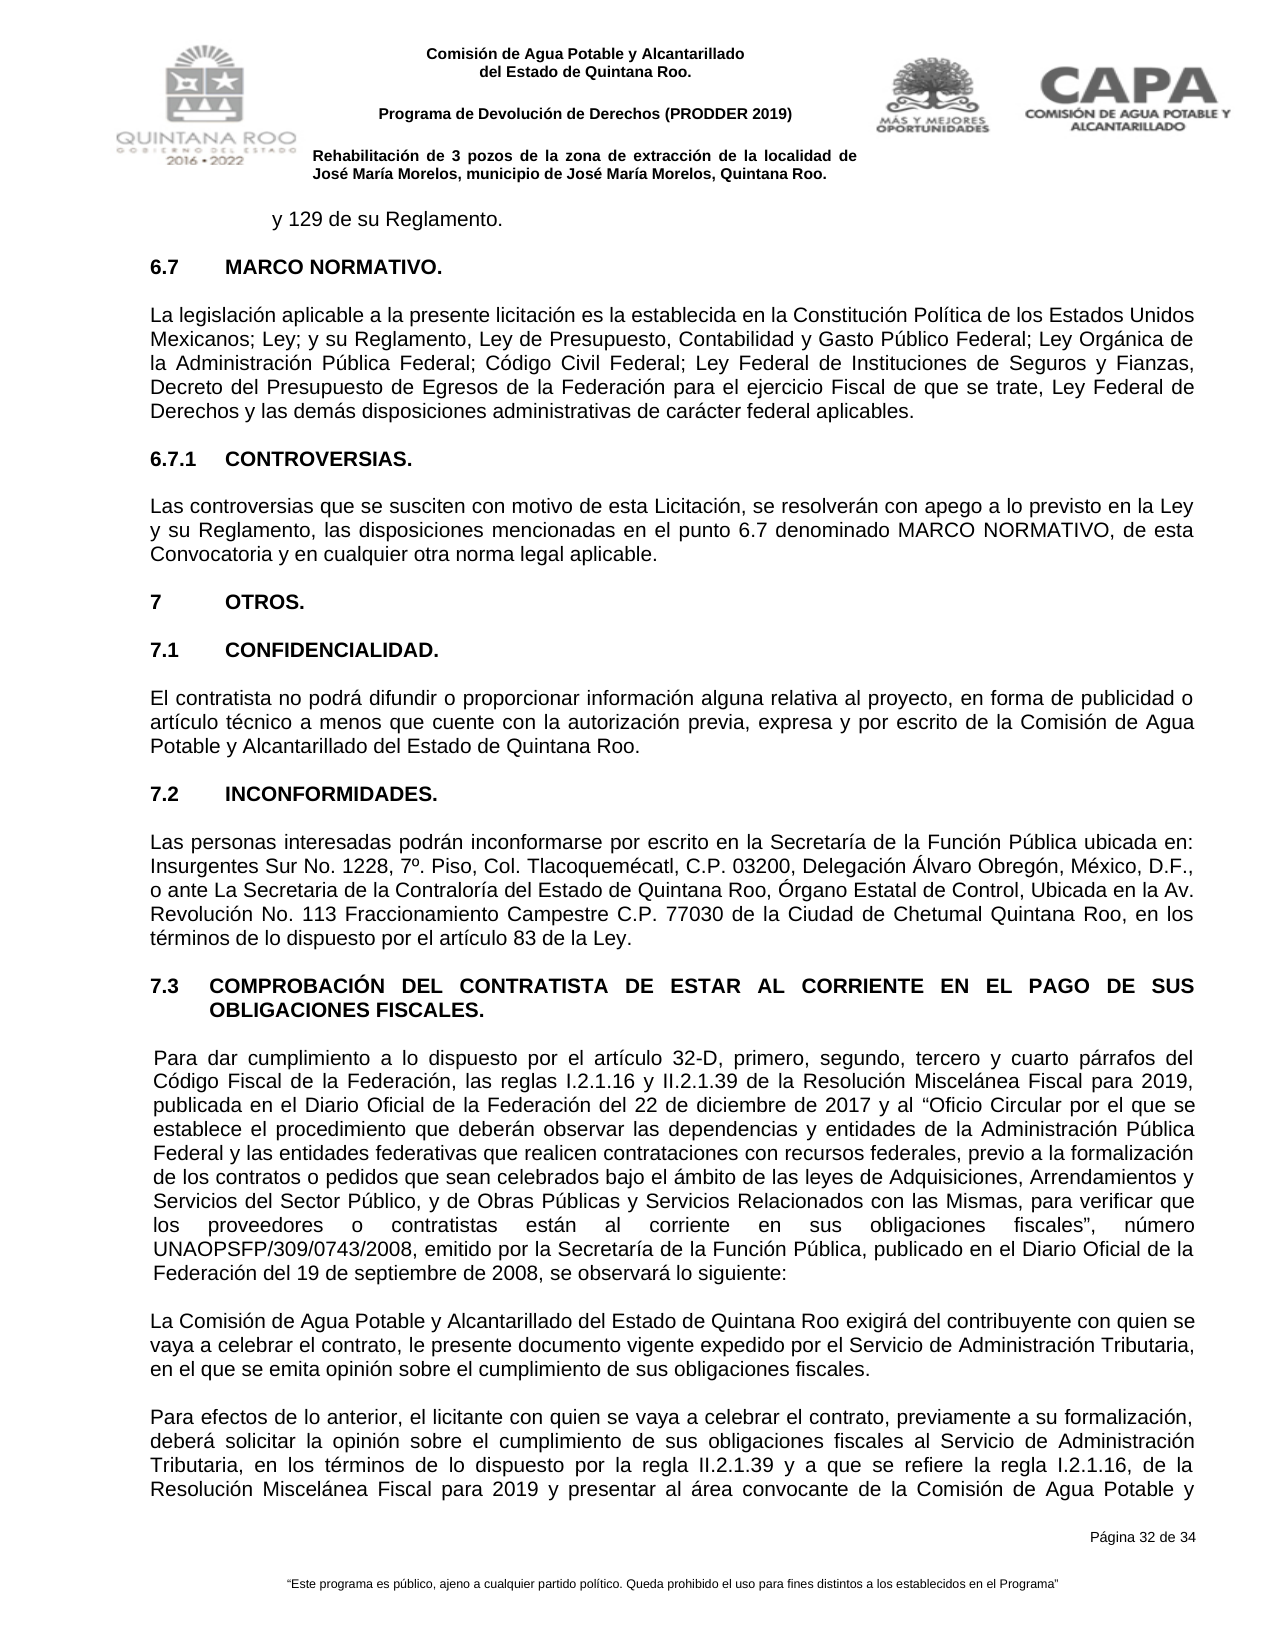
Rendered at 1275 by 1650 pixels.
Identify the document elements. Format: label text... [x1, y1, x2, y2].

text 7.3 COMPROBACIÓN DEL CONTRATISTA DE ESTAR AL CORRIENTE EN EL PAGO DE SUS OBLIGACIONES FISCALES. [150, 973, 1196, 1021]
text La legislación aplicable a la presente licitación es la establecida en la Constitución Política de los Estados Unidos Mexicanos; Ley; y su Reglamento, Ley de Presupuesto, Contabilidad y Gasto Público Federal; Ley Orgánica de la Administración Pública Federal; Código Civil Federal; Ley Federal de Instituciones de Seguros y Fianzas, Decreto del Presupuesto de Egresos de la Federación para el ejercicio Fiscal de que se trate, Ley Federal de Derechos y las demás disposiciones administrativas de carácter federal aplicables. [150, 303, 1196, 422]
text 6.7.1 CONTROVERSIAS. [150, 446, 1196, 470]
text Las personas interesadas podrán inconformarse por escrito en la Secretaría de la Función Pública ubicada en: Insurgentes Sur No. 1228, 7º. Piso, Col. Tlacoquemécatl, C.P. 03200, Delegación Álvaro Obregón, México, D.F., o ante La Secretaria de la Contraloría del Estado de Quintana Roo, Órgano Estatal de Control, Ubicada en la Av. Revolución No. 113 Fraccionamiento Campestre C.P. 77030 de la Ciudad de Chetumal Quintana Roo, en los términos de lo dispuesto por el artículo 83 de la Ley. [150, 830, 1196, 949]
picture [110, 13, 1235, 186]
text Las controversias que se susciten con motivo de esta Licitación, se resolverán con apego a lo previsto en la Ley y su Reglamento, las disposiciones mencionadas en el punto 6.7 denominado MARCO NORMATIVO, de esta Convocatoria y en cualquier otra norma legal aplicable. [150, 494, 1196, 566]
text Para dar cumplimiento a lo dispuesto por el artículo 32-D, primero, segundo, tercero y cuarto párrafos del Código Fiscal de la Federación, las reglas I.2.1.16 y II.2.1.39 de la Resolución Miscelánea Fiscal para 2019, publicada en el Diario Oficial de la Federación del 22 de diciembre de 2017 y al “Oficio Circular por el que se establece el procedimiento que deberán observar las dependencias y entidades de la Administración Pública Federal y las entidades federativas que realicen contrataciones con recursos federales, previo a la formalización de los contratos o pedidos que sean celebrados bajo el ámbito de las leyes de Adquisiciones, Arrendamientos y Servicios del Sector Público, y de Obras Públicas y Servicios Relacionados con las Mismas, para verificar que los proveedores o contratistas están al corriente en sus obligaciones fiscales”, número UNAOPSFP/309/0743/2008, emitido por la Secretaría de la Función Pública, publicado en el Diario Oficial de la Federación del 19 de septiembre de 2008, se observará lo siguiente: [153, 1045, 1196, 1285]
text 7.2 INCONFORMIDADES. [150, 782, 1196, 806]
text El contratista no podrá difundir o proporcionar información alguna relativa al proyecto, en forma de publicidad o artículo técnico a menos que cuente con la autorización previa, expresa y por escrito de la Comisión de Agua Potable y Alcantarillado del Estado de Quintana Roo. [150, 686, 1196, 758]
text 7.1 CONFIDENCIALIDAD. [150, 638, 1196, 662]
text 6.7 MARCO NORMATIVO. [150, 255, 1196, 279]
text La Comisión de Agua Potable y Alcantarillado del Estado de Quintana Roo exigirá del contribuyente con quien se vaya a celebrar el contrato, le presente documento vigente expedido por el Servicio de Administración Tributaria, en el que se emita opinión sobre el cumplimiento de sus obligaciones fiscales. [150, 1309, 1196, 1381]
subtitle 7 OTROS. [150, 590, 1196, 614]
